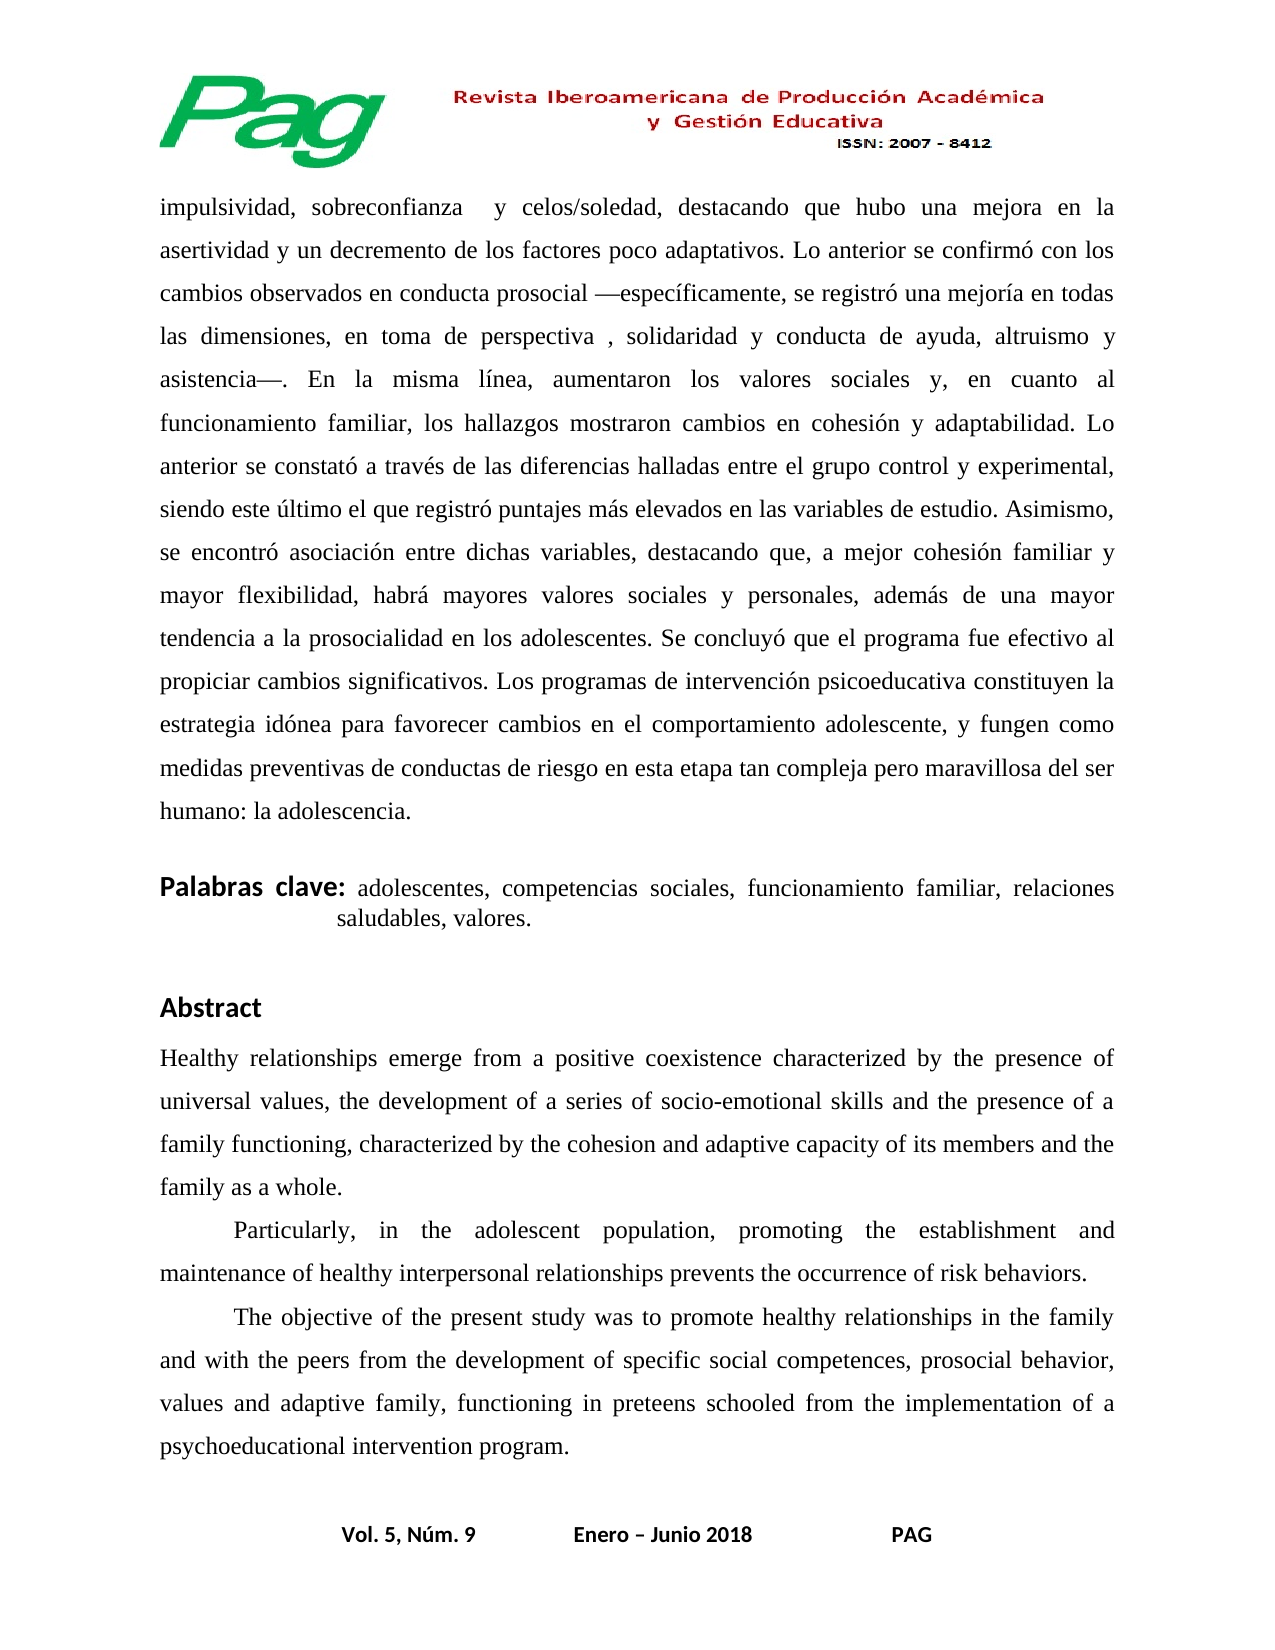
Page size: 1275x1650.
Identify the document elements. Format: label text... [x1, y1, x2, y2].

picture [159, 73, 1046, 169]
text Palabras clave: adolescentes, competencias sociales, funcionamiento familiar, relaciones saludables, valores. [159, 868, 1116, 932]
text Particularly, in the adolescent population, promoting the establishment and maintenance of healthy interpersonal relationships prevents the occurrence of risk behaviors. [159, 1215, 1116, 1287]
text Abstract [159, 989, 1116, 1025]
text Healthy relationships emerge from a positive coexistence characterized by the presence of universal values, the development of a series of socio-emotional skills and the presence of a family functioning, characterized by the cohesion and adaptive capacity of its members and the family as a whole. [159, 1043, 1116, 1201]
text The objective of the present study was to promote healthy relationships in the family and with the peers from the development of specific social competences, prosocial behavior, values and adaptive family, functioning in preteens schooled from the implementation of a psychoeducational intervention program. [159, 1302, 1116, 1460]
